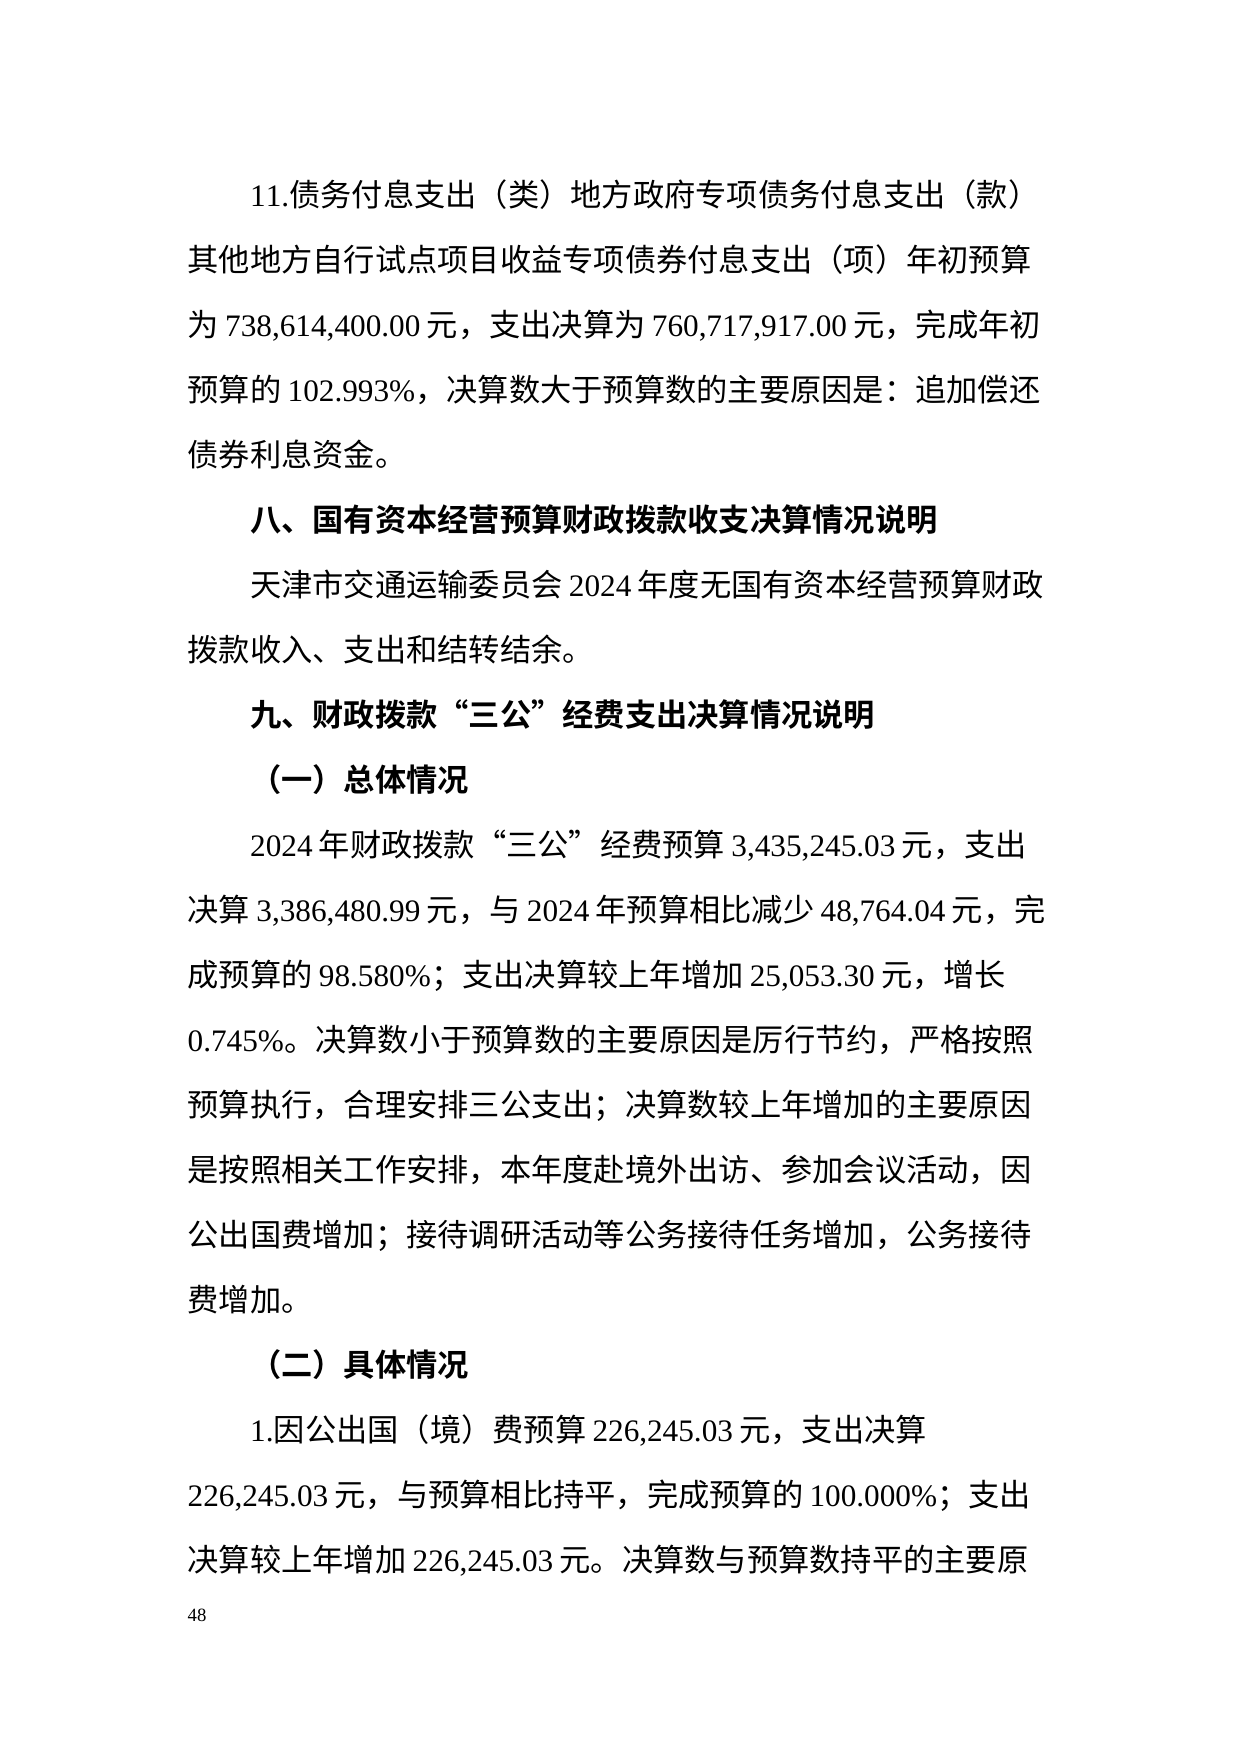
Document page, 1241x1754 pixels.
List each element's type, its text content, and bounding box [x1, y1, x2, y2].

subtitle 八、国有资本经营预算财政拨款收支决算情况说明 [187, 485, 1053, 550]
text 2024年财政拨款“三公”经费预算3,435,245.03元，支出决算3,386,480.99元，与2024年预算相比减少48,764.04元，完成预算的98.580%；支出决算较上年增加25,053.30元，增长0.745%。决算数小于预算数的主要原因是厉行节约，严格按照预算执行，合理安排三公支出；决算数较上年增加的主要原因是按照相关工作安排，本年度赴境外出访、参加会议活动，因公出国费增加；接待调研活动等公务接待任务增加，公务接待费增加。 [187, 810, 1053, 1330]
text （二）具体情况 [187, 1330, 1053, 1395]
text （一）总体情况 [187, 745, 1053, 810]
subtitle 九、财政拨款“三公”经费支出决算情况说明 [187, 680, 1053, 745]
text 11.债务付息支出（类）地方政府专项债务付息支出（款）其他地方自行试点项目收益专项债券付息支出（项）年初预算为738,614,400.00元，支出决算为760,717,917.00元，完成年初预算的102.993%，决算数大于预算数的主要原因是：追加偿还债券利息资金。 [187, 160, 1053, 485]
text 天津市交通运输委员会2024年度无国有资本经营预算财政拨款收入、支出和结转结余。 [187, 550, 1053, 680]
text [187, 1395, 1053, 1590]
